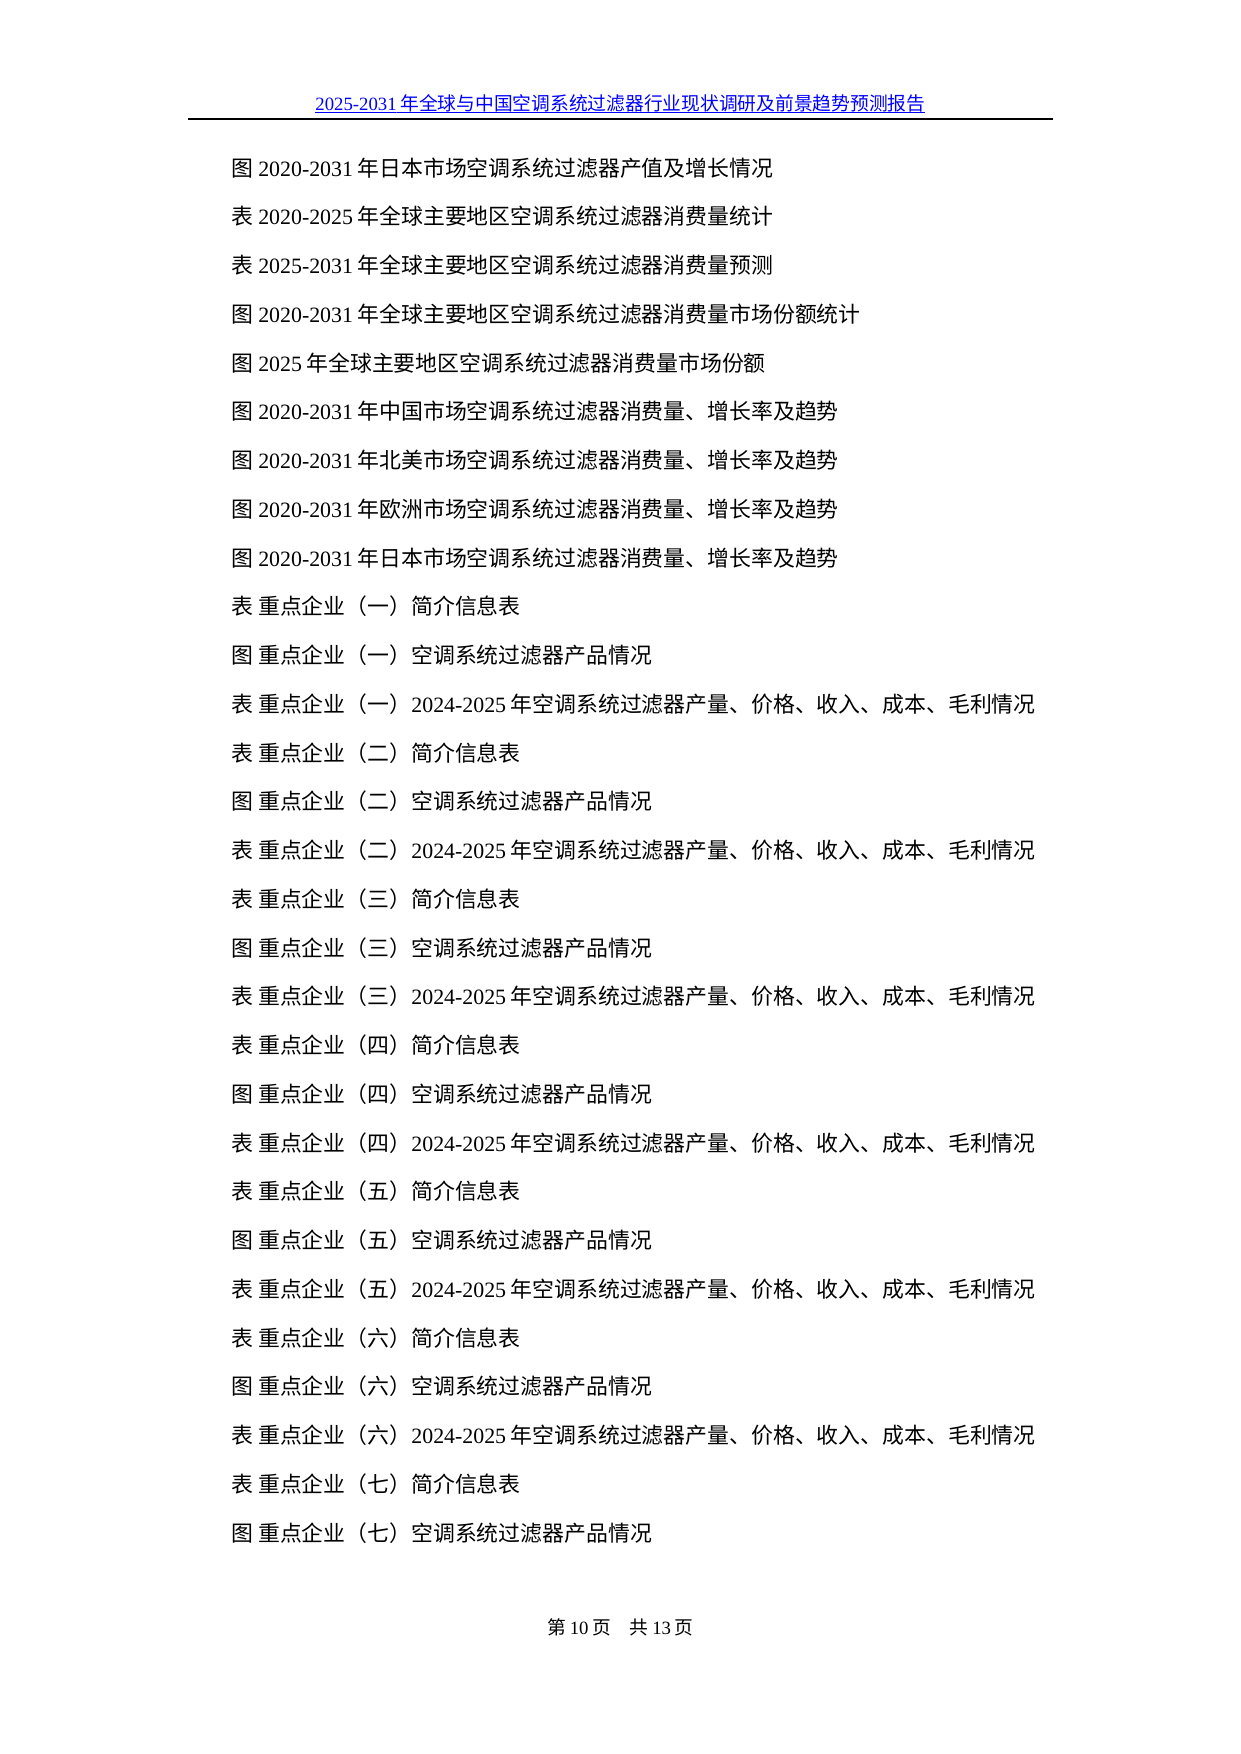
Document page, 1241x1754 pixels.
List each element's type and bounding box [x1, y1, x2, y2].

text [187, 150, 1053, 1548]
